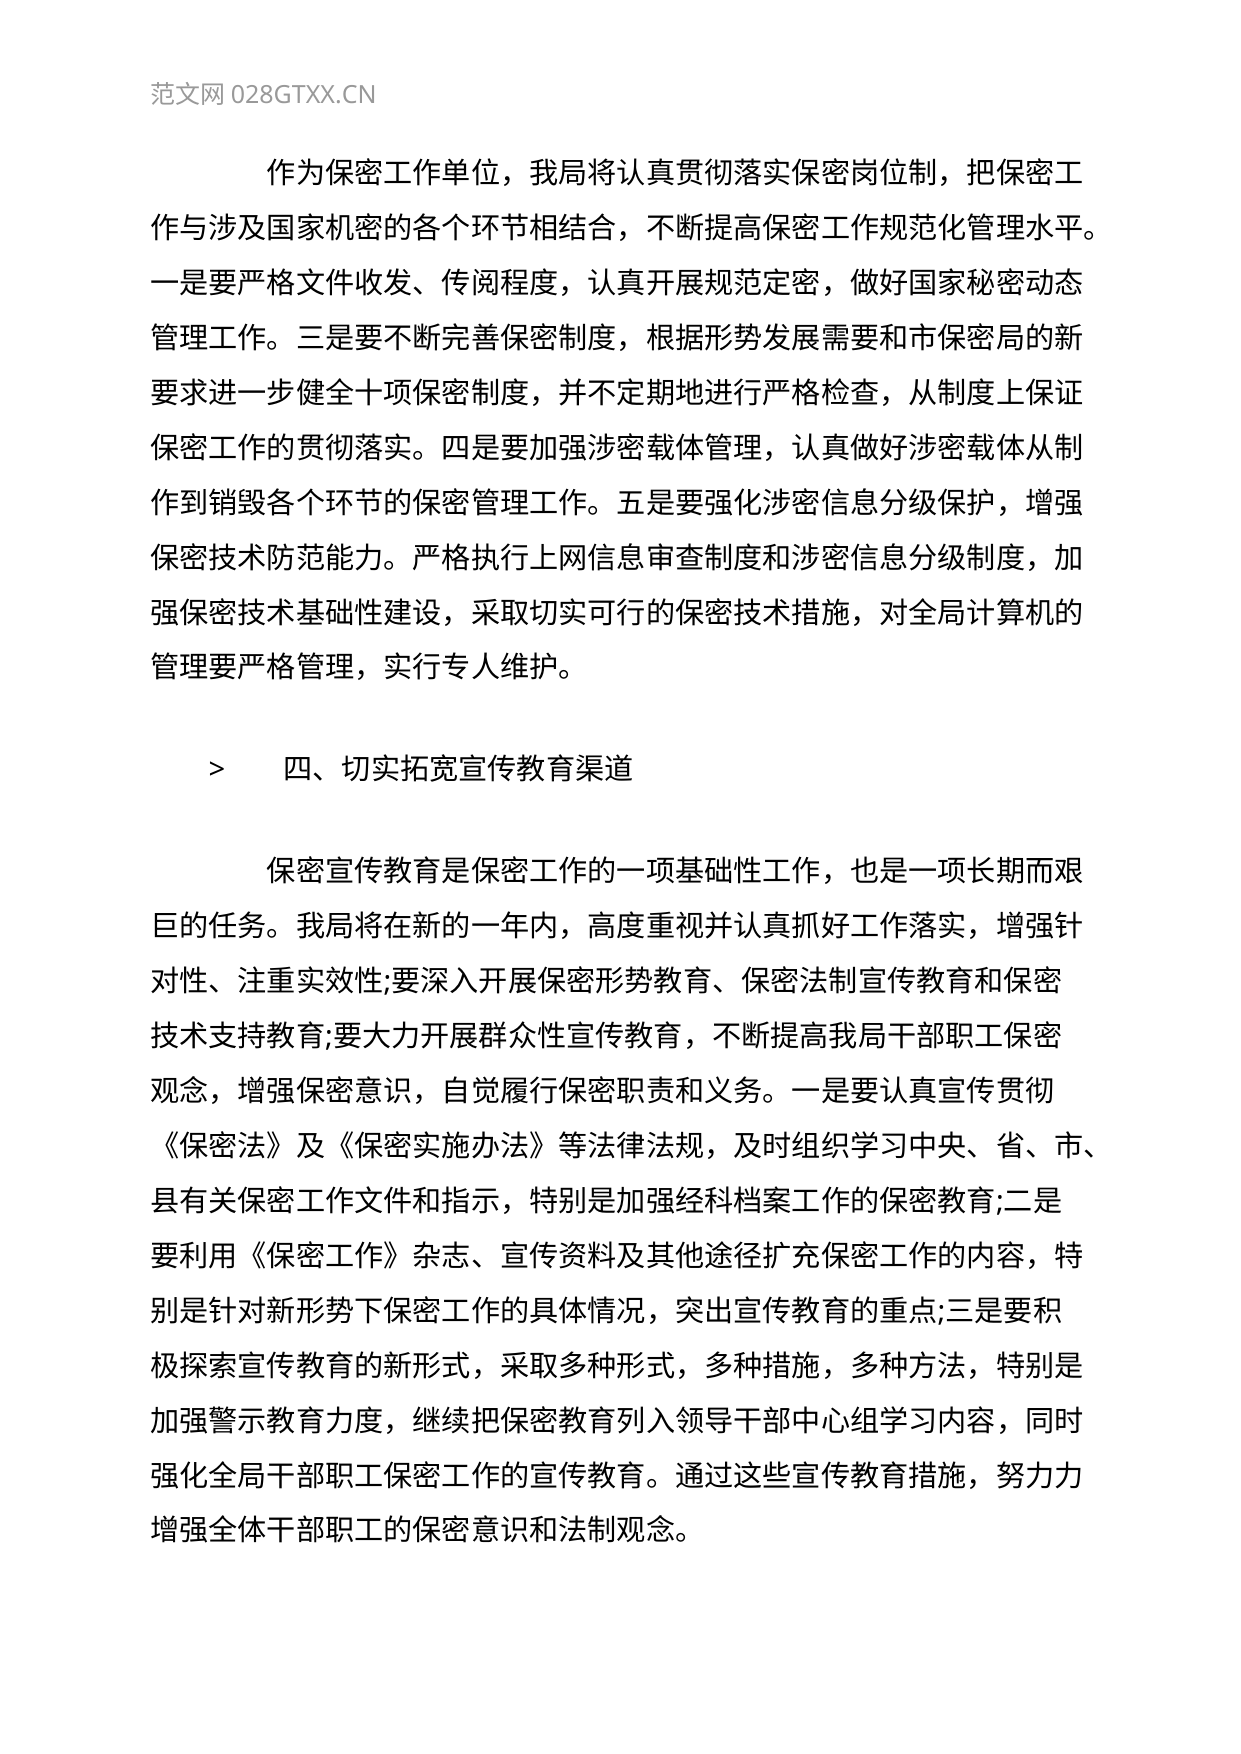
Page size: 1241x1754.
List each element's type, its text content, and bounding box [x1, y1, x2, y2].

text > 四、切实拓宽宣传教育渠道 [150, 746, 1090, 788]
text 作为保密工作单位，我局将认真贯彻落实保密岗位制，把保密工作与涉及国家机密的各个环节相结合，不断提高保密工作规范化管理水平。一是要严格文件收发、传阅程度，认真开展规范定密，做好国家秘密动态管理工作。三是要不断完善保密制度，根据形势发展需要和市保密局的新要求进一步健全十项保密制度，并不定期地进行严格检查，从制度上保证保密工作的贯彻落实。四是要加强涉密载体管理，认真做好涉密载体从制作到销毁各个环节的保密管理工作。五是要强化涉密信息分级保护，增强保密技术防范能力。严格执行上网信息审查制度和涉密信息分级制度，加强保密技术基础性建设，采取切实可行的保密技术措施，对全局计算机的管理要严格管理，实行专人维护。 [150, 150, 1090, 686]
text 保密宣传教育是保密工作的一项基础性工作，也是一项长期而艰巨的任务。我局将在新的一年内，高度重视并认真抓好工作落实，增强针对性、注重实效性;要深入开展保密形势教育、保密法制宣传教育和保密技术支持教育;要大力开展群众性宣传教育，不断提高我局干部职工保密观念，增强保密意识，自觉履行保密职责和义务。一是要认真宣传贯彻《保密法》及《保密实施办法》等法律法规，及时组织学习中央、省、市、县有关保密工作文件和指示，特别是加强经科档案工作的保密教育;二是要利用《保密工作》杂志、宣传资料及其他途径扩充保密工作的内容，特别是针对新形势下保密工作的具体情况，突出宣传教育的重点;三是要积极探索宣传教育的新形式，采取多种形式，多种措施，多种方法，特别是加强警示教育力度，继续把保密教育列入领导干部中心组学习内容，同时强化全局干部职工保密工作的宣传教育。通过这些宣传教育措施，努力力增强全体干部职工的保密意识和法制观念。 [150, 848, 1090, 1549]
